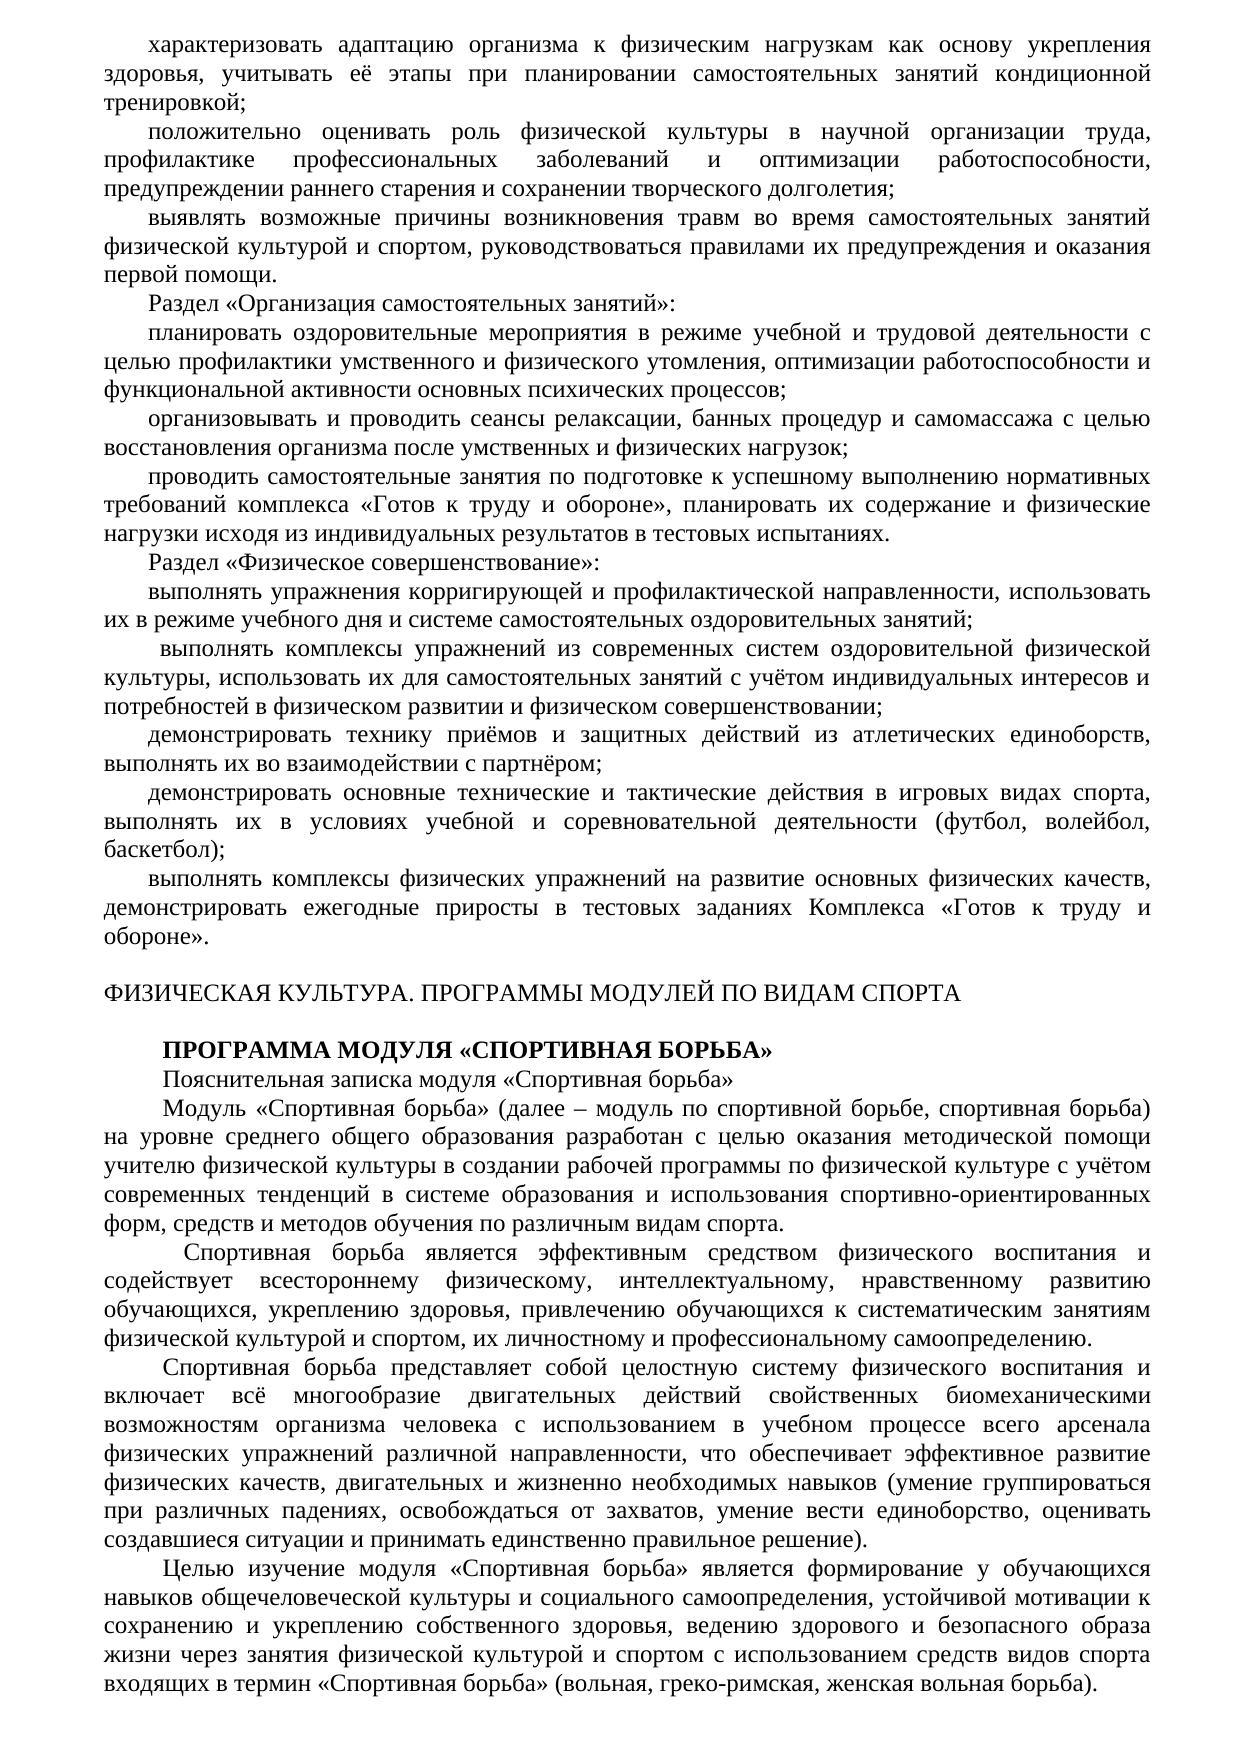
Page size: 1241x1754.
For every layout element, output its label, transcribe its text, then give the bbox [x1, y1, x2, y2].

text Спортивная борьба является эффективным средством физического воспитания и содействует всестороннему физическому, интеллектуальному, нравственному развитию обучающихся, укреплению здоровья, привлечению обучающихся к систематическим занятиям физической культурой и спортом, их личностному и профессиональному самоопределению. [103, 1237, 1152, 1352]
text проводить самостоятельные занятия по подготовке к успешному выполнению нормативных требований комплекса «Готов к труду и обороне», планировать их содержание и физические нагрузки исходя из индивидуальных результатов в тестовых испытаниях. [103, 461, 1152, 547]
text демонстрировать технику приёмов и защитных действий из атлетических единоборств, выполнять их во взаимодействии с партнёром; [103, 719, 1152, 777]
text выполнять упражнения корригирующей и профилактической направленности, использовать их в режиме учебного дня и системе самостоятельных оздоровительных занятий; [103, 576, 1152, 633]
text Спортивная борьба представляет собой целостную систему физического воспитания и включает всё многообразие двигательных действий свойственных биомеханическими возможностям организма человека с использованием в учебном процессе всего арсенала физических упражнений различной направленности, что обеспечивает эффективное развитие физических качеств, двигательных и жизненно необходимых навыков (умение группироваться при различных падениях, освобождаться от захватов, умение вести единоборство, оценивать создавшиеся ситуации и принимать единственно правильное решение). [103, 1352, 1152, 1553]
text организовывать и проводить сеансы релаксации, банных процедур и самомассажа с целью восстановления организма после умственных и физических нагрузок; [103, 403, 1152, 461]
text Модуль «Спортивная борьба» (далее – модуль по спортивной борьбе, спортивная борьба) на уровне среднего общего образования разработан с целью оказания методической помощи учителю физической культуры в создании рабочей программы по физической культуре с учётом современных тенденций в системе образования и использования спортивно-ориентированных форм, средств и методов обучения по различным видам спорта. [103, 1093, 1152, 1237]
text планировать оздоровительные мероприятия в режиме учебной и трудовой деятельности с целью профилактики умственного и физического утомления, оптимизации работоспособности и функциональной активности основных психических процессов; [103, 317, 1152, 403]
text выявлять возможные причины возникновения травм во время самостоятельных занятий физической культурой и спортом, руководствоваться правилами их предупреждения и оказания первой помощи. [103, 202, 1152, 288]
text Раздел «Организация самостоятельных занятий»: [103, 288, 1152, 317]
text Пояснительная записка модуля «Спортивная борьба» [103, 1064, 1152, 1093]
text положительно оценивать роль физической культуры в научной организации труда, профилактике профессиональных заболеваний и оптимизации работоспособности, предупреждении раннего старения и сохранении творческого долголетия; [103, 116, 1152, 202]
text ФИЗИЧЕСКАЯ КУЛЬТУРА. ПРОГРАММЫ МОДУЛЕЙ ПО ВИДАМ СПОРТА [103, 978, 1152, 1007]
text Раздел «Физическое совершенствование»: [103, 547, 1152, 576]
text выполнять комплексы упражнений из современных систем оздоровительной физической культуры, использовать их для самостоятельных занятий с учётом индивидуальных интересов и потребностей в физическом развитии и физическом совершенствовании; [103, 633, 1152, 719]
text демонстрировать основные технические и тактические действия в игровых видах спорта, выполнять их в условиях учебной и соревновательной деятельности (футбол, волейбол, баскетбол); [103, 777, 1152, 863]
text выполнять комплексы физических упражнений на развитие основных физических качеств, демонстрировать ежегодные приросты в тестовых заданиях Комплекса «Готов к труду и обороне». [103, 863, 1152, 949]
text Целью изучение модуля «Спортивная борьба» является формирование у обучающихся навыков общечеловеческой культуры и социального самоопределения, устойчивой мотивации к сохранению и укреплению собственного здоровья, ведению здорового и безопасного образа жизни через занятия физической культурой и спортом с использованием средств видов спорта входящих в термин «Спортивная борьба» (вольная, греко-римская, женская вольная борьба). [103, 1553, 1152, 1697]
text ПРОГРАММА МОДУЛЯ «СПОРТИВНАЯ БОРЬБА» [103, 1035, 1152, 1064]
text характеризовать адаптацию организма к физическим нагрузкам как основу укрепления здоровья, учитывать её этапы при планировании самостоятельных занятий кондиционной тренировкой; [103, 29, 1152, 116]
